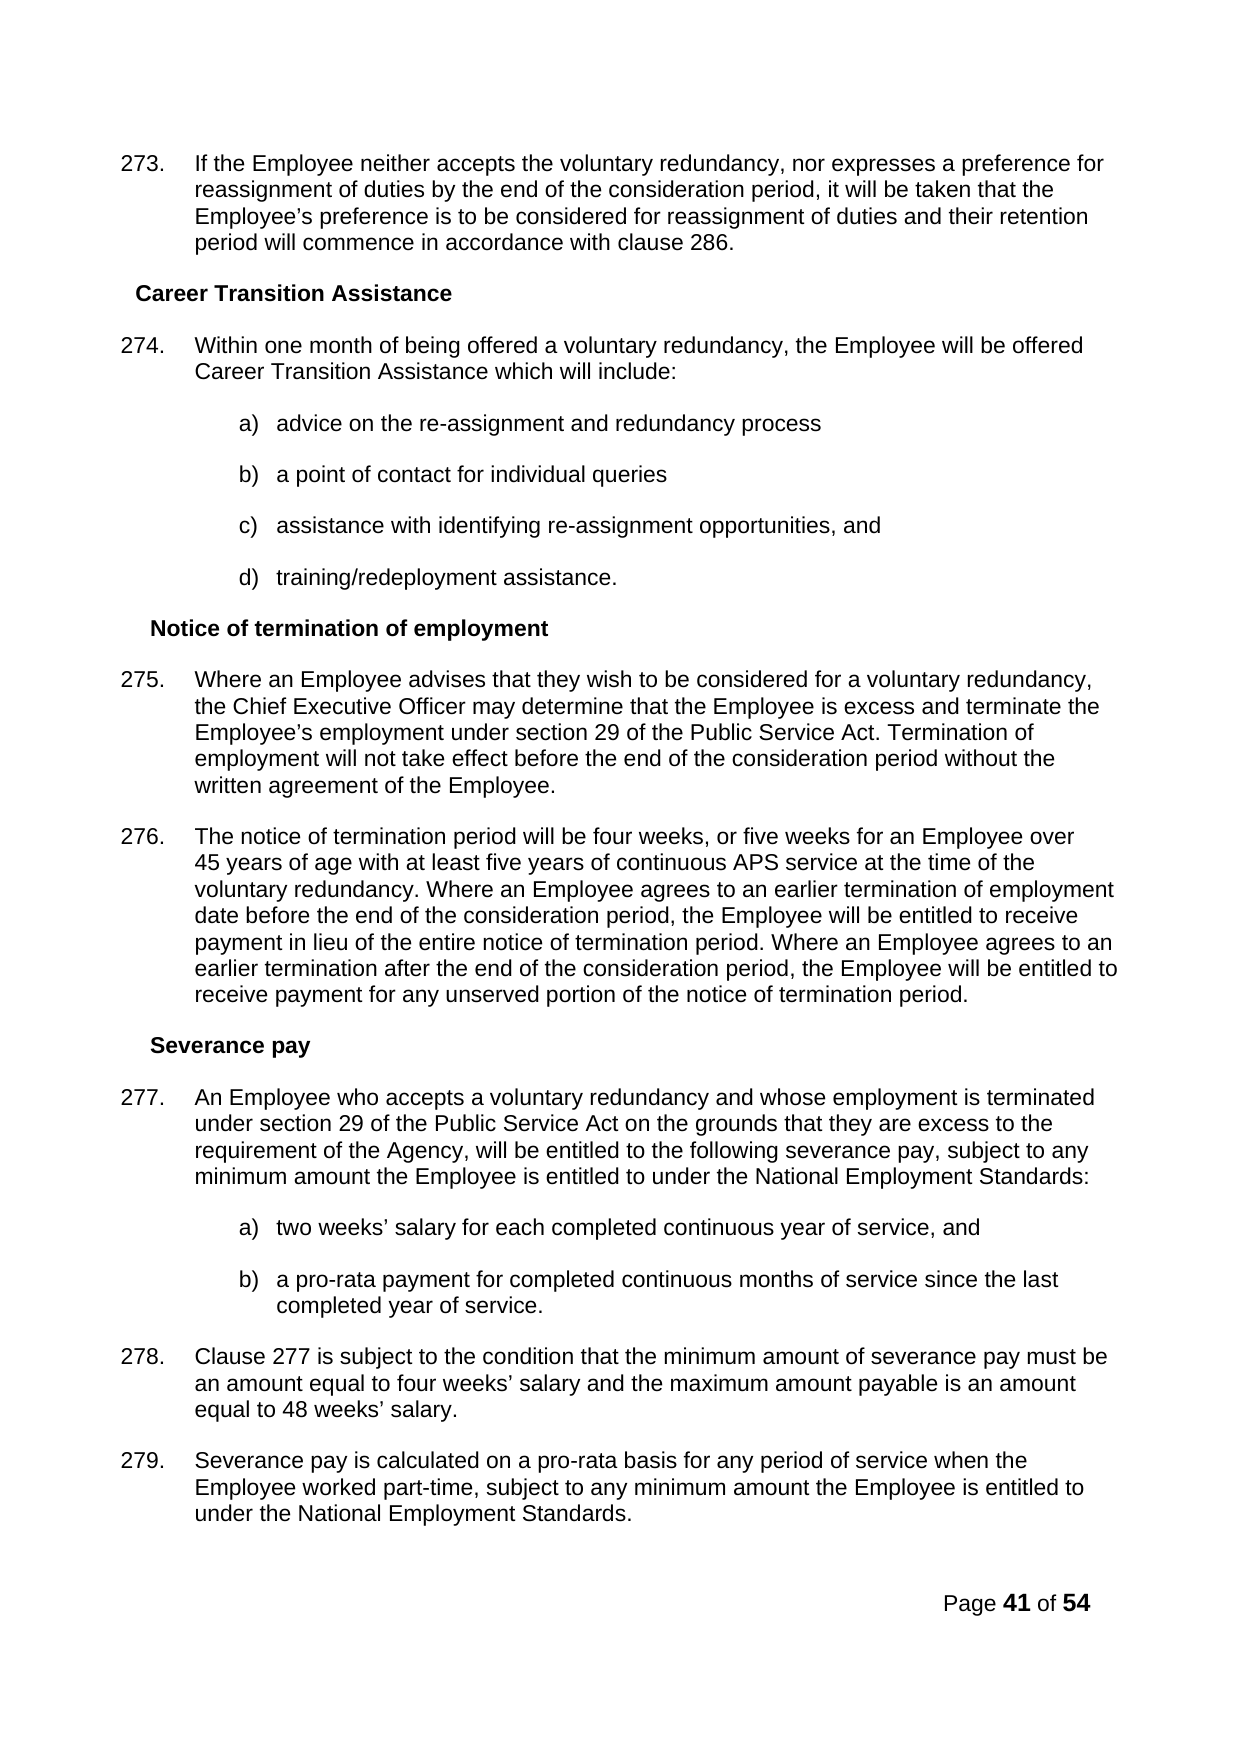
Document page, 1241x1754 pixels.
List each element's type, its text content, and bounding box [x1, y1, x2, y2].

subtitle Career Transition Assistance [135, 280, 1090, 307]
list If the Employee neither accepts the voluntary redundancy, nor expresses a preference for reassignment of duties by the end of the consideration period, it will be taken that the Employee’s preference is to be considered for reassignment of duties and their retention period will commence in accordance with clause 286. [120, 150, 1127, 255]
list Clause 277 is subject to the condition that the minimum amount of severance pay must be an amount equal to four weeks’ salary and the maximum amount payable is an amount equal to 48 weeks’ salary. [120, 1343, 1127, 1422]
subtitle Notice of termination of employment [150, 615, 1090, 641]
list a point of contact for individual queries [239, 461, 1090, 487]
list Within one month of being offered a voluntary redundancy, the Employee will be offered Career Transition Assistance which will include: [120, 332, 1127, 384]
list An Employee who accepts a voluntary redundancy and whose employment is terminated under section 29 of the Public Service Act on the grounds that they are excess to the requirement of the Agency, will be entitled to the following severance pay, subject to any minimum amount the Employee is entitled to under the National Employment Standards: [120, 1084, 1127, 1189]
list a pro-rata payment for completed continuous months of service since the last completed year of service. [239, 1266, 1090, 1318]
list assistance with identifying re-assignment opportunities, and [239, 512, 1090, 538]
subtitle Severance pay [150, 1032, 1090, 1059]
list Severance pay is calculated on a pro-rata basis for any period of service when the Employee worked part-time, subject to any minimum amount the Employee is entitled to under the National Employment Standards. [120, 1447, 1127, 1526]
list Where an Employee advises that they wish to be considered for a voluntary redundancy, the Chief Executive Officer may determine that the Employee is excess and terminate the Employee’s employment under section 29 of the Public Service Act. Termination of employment will not take effect before the end of the consideration period without the written agreement of the Employee. [120, 666, 1127, 798]
list training/redeployment assistance. [239, 563, 1090, 590]
list advice on the re-assignment and redundancy process [239, 409, 1090, 436]
list two weeks’ salary for each completed continuous year of service, and [239, 1214, 1090, 1241]
list The notice of termination period will be four weeks, or five weeks for an Employee over 45 years of age with at least five years of continuous APS service at the time of the voluntary redundancy. Where an Employee agrees to an earlier termination of employment date before the end of the consideration period, the Employee will be entitled to receive payment in lieu of the entire notice of termination period. Where an Employee agrees to an earlier termination after the end of the consideration period, the Employee will be entitled to receive payment for any unserved portion of the notice of termination period. [120, 823, 1127, 1007]
